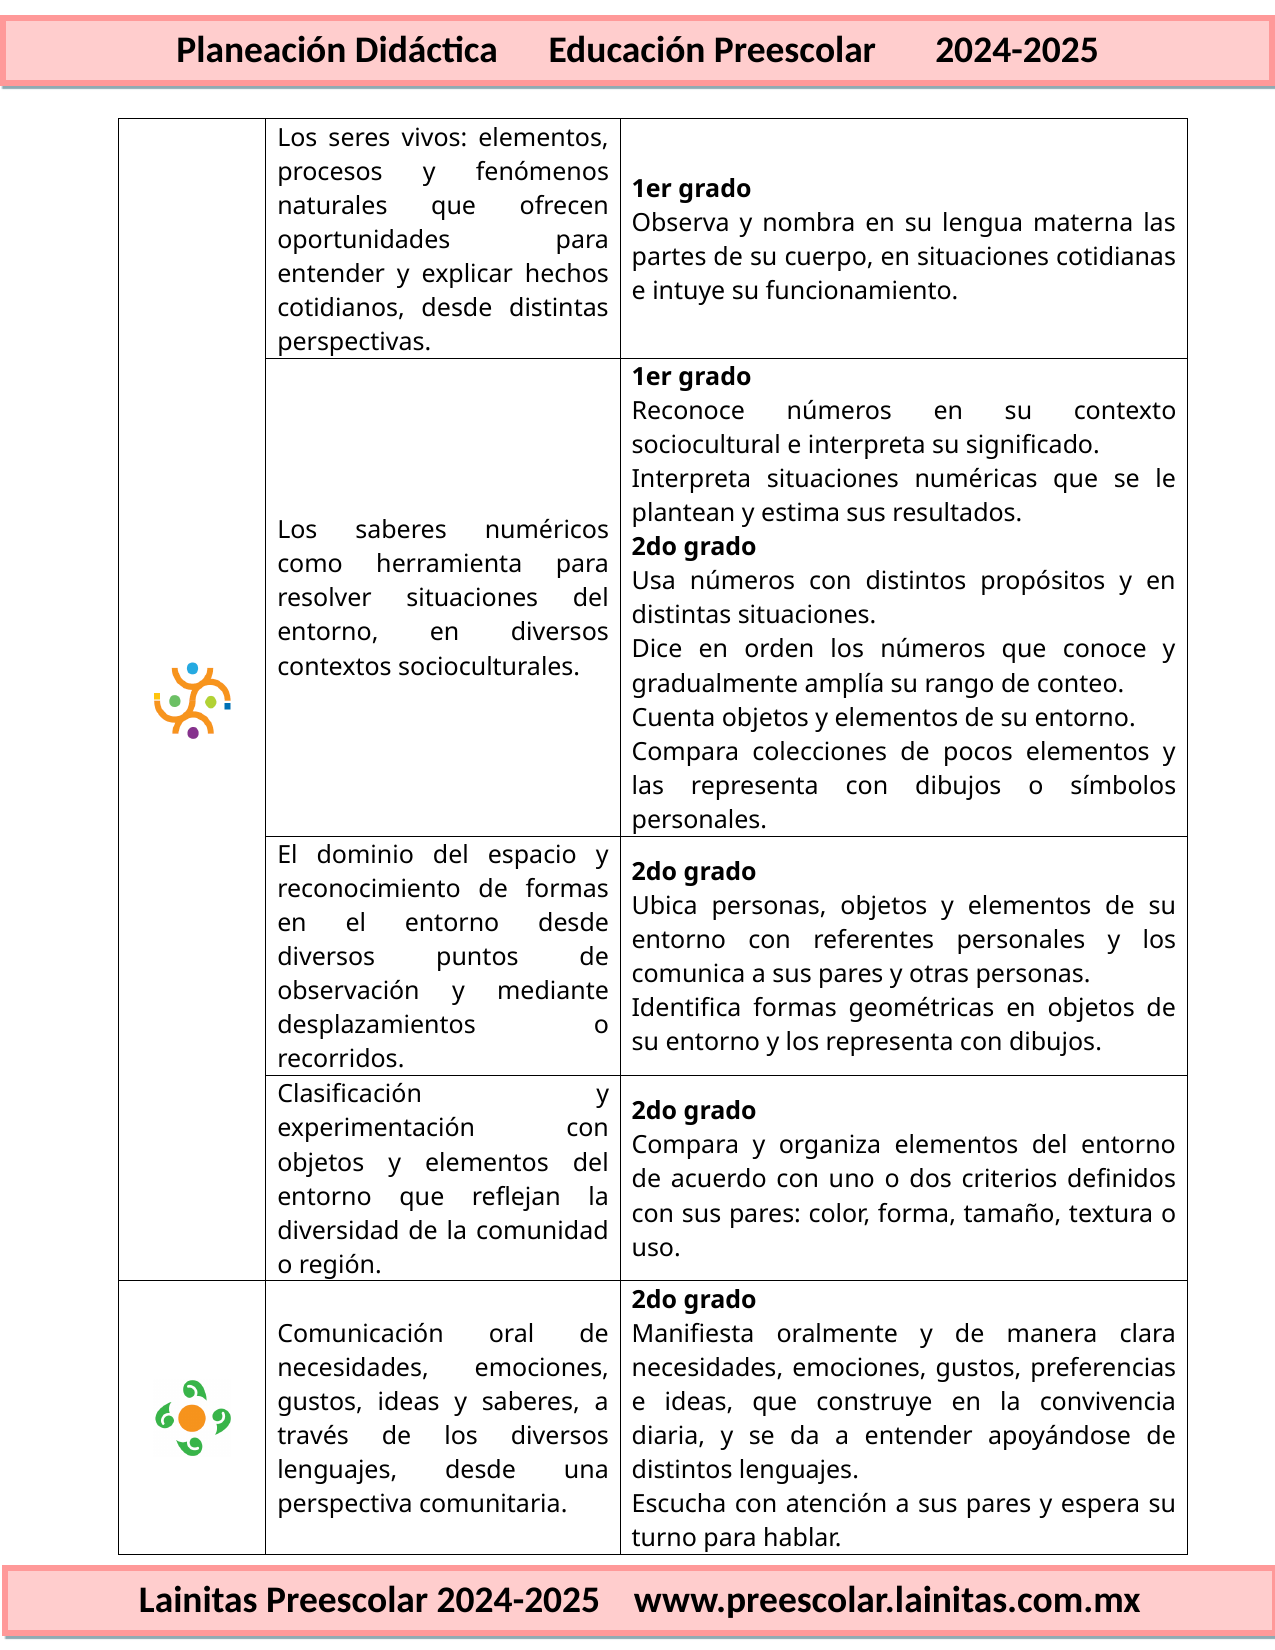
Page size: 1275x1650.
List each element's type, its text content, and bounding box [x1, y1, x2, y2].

table_cell Los saberes numéricos como herramienta para resolver situaciones del entorno, en diversos contextos socioculturales. [266, 359, 620, 836]
table_cell Los seres vivos: elementos, procesos y fenómenos naturales que ofrecen oportunidades para entender y explicar hechos cotidianos, desde distintas perspectivas. [266, 119, 620, 358]
table_cell 2do grado Ubica personas, objetos y elementos de su entorno con referentes personales y los comunica a sus pares y otras personas. Identifica formas geométricas en objetos de su entorno y los representa con dibujos. [621, 837, 1187, 1075]
table_cell Comunicación oral de necesidades, emociones, gustos, ideas y saberes, a través de los diversos lenguajes, desde una perspectiva comunitaria. [266, 1281, 620, 1554]
table_cell 2do grado Compara y organiza elementos del entorno de acuerdo con uno o dos criterios definidos con sus pares: color, forma, tamaño, textura o uso. [621, 1076, 1187, 1280]
table_cell 1er grado Reconoce números en su contexto sociocultural e interpreta su significado. Interpreta situaciones numéricas que se le plantean y estima sus resultados. 2do grado Usa números con distintos propósitos y en distintas situaciones. Dice en orden los números que conoce y gradualmente amplía su rango de conteo. Cuenta objetos y elementos de su entorno. Compara colecciones de pocos elementos y las representa con dibujos o símbolos personales. [621, 359, 1187, 836]
table_cell El dominio del espacio y reconocimiento de formas en el entorno desde diversos puntos de observación y mediante desplazamientos o recorridos. [266, 837, 620, 1075]
table_cell 2do grado Manifiesta oralmente y de manera clara necesidades, emociones, gustos, preferencias e ideas, que construye en la convivencia diaria, y se da a entender apoyándose de distintos lenguajes. Escucha con atención a sus pares y espera su turno para hablar. [621, 1281, 1187, 1554]
table_cell Clasificación y experimentación con objetos y elementos del entorno que reflejan la diversidad de la comunidad o región. [266, 1076, 620, 1280]
table_cell [119, 119, 265, 1280]
picture [152, 661, 232, 739]
table_cell [119, 1281, 265, 1554]
table_cell 1er grado Observa y nombra en su lengua materna las partes de su cuerpo, en situaciones cotidianas e intuye su funcionamiento. [621, 119, 1187, 358]
